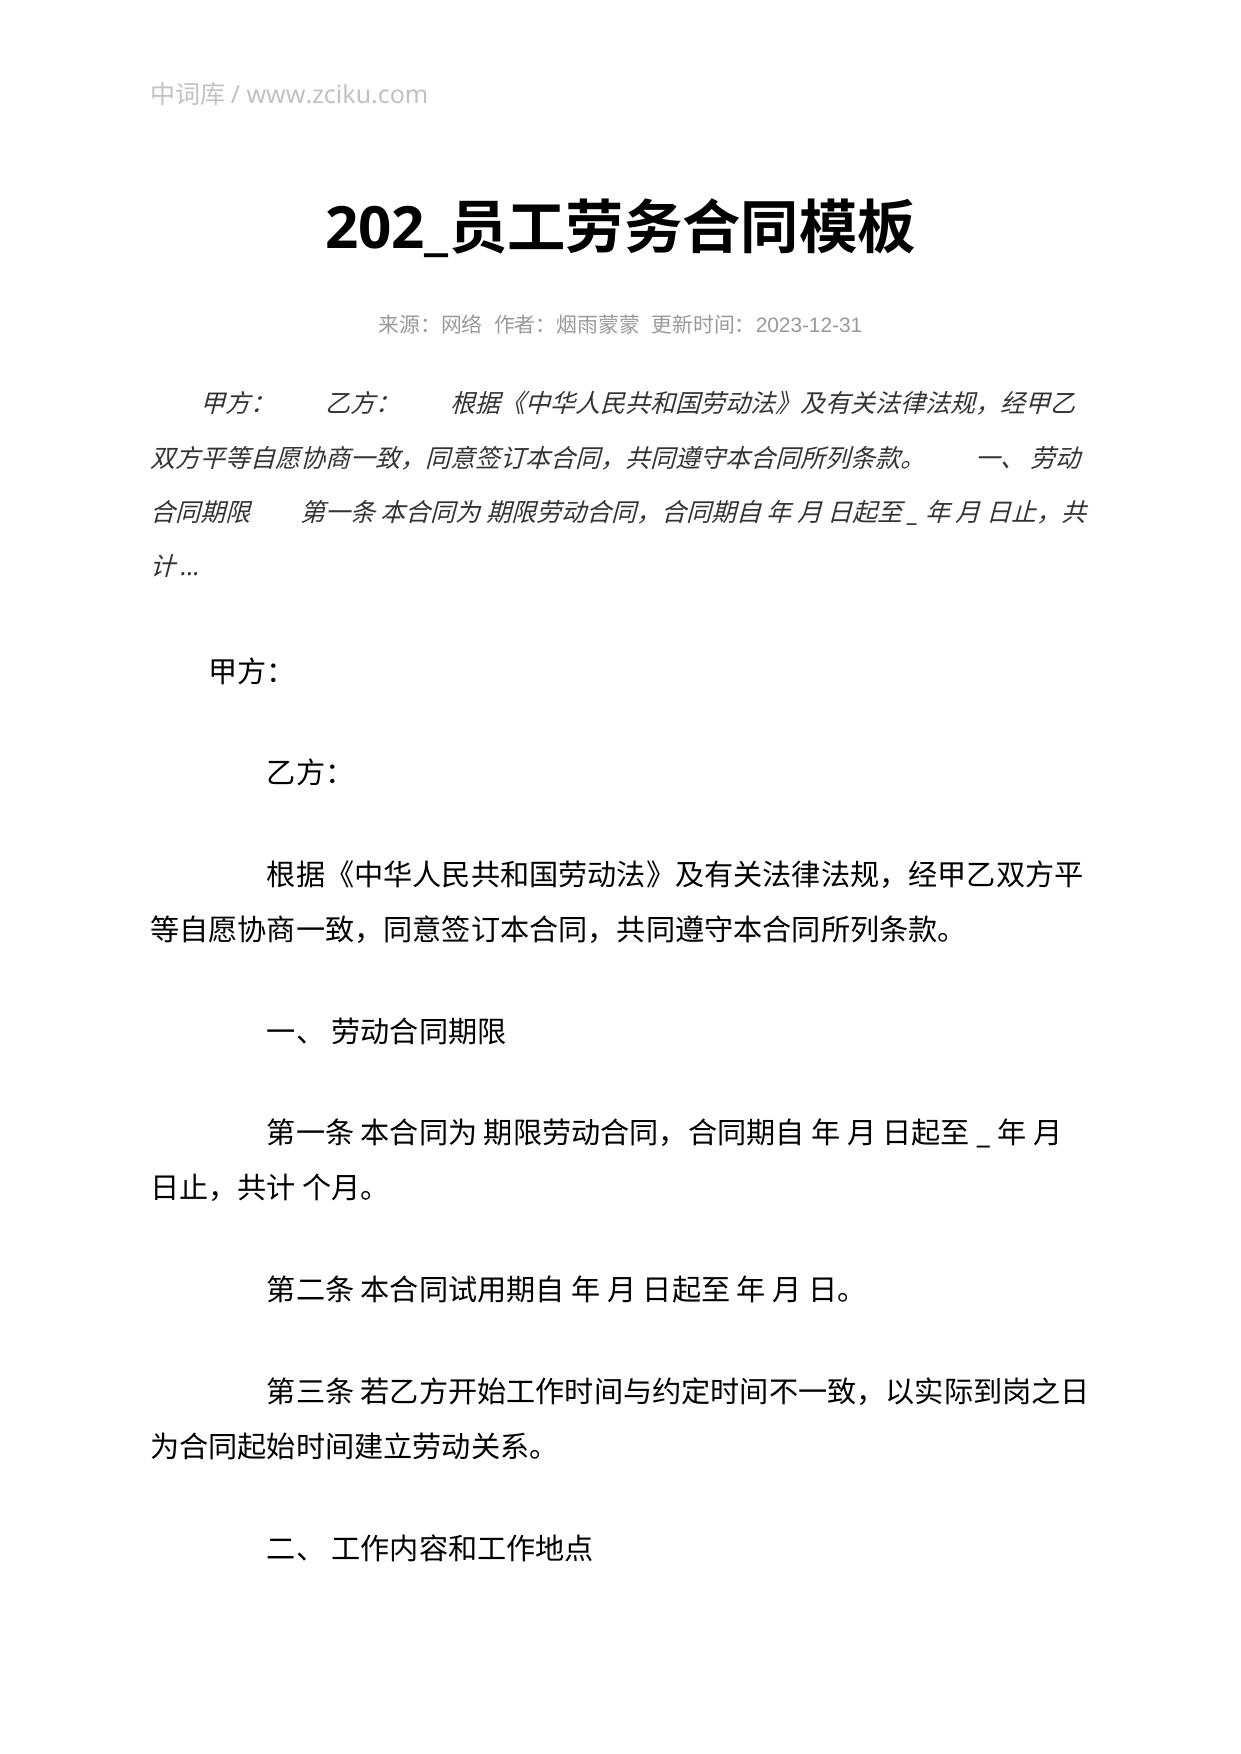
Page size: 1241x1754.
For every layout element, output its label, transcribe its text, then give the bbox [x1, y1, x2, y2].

text 一、 劳动合同期限 [150, 1008, 1090, 1051]
text 根据《中华人民共和国劳动法》及有关法律法规，经甲乙双方平等自愿协商一致，同意签订本合同，共同遵守本合同所列条款。 [150, 852, 1090, 949]
text 第三条 若乙方开始工作时间与约定时间不一致，以实际到岗之日为合同起始时间建立劳动关系。 [150, 1369, 1090, 1466]
subtitle 202_员工劳务合同模板 [150, 181, 1090, 266]
text 第一条 本合同为 期限劳动合同，合同期自 年 月 日起至 _ 年 月 日止，共计 个月。 [150, 1110, 1090, 1207]
text 二、 工作内容和工作地点 [150, 1525, 1090, 1568]
text 乙方： [150, 750, 1090, 792]
text 来源：网络 作者：烟雨蒙蒙 更新时间：2023-12-31 [150, 313, 1090, 337]
text 第二条 本合同试用期自 年 月 日起至 年 月 日。 [150, 1267, 1090, 1309]
text 甲方： [150, 648, 1090, 690]
text 甲方： 乙方： 根据《中华人民共和国劳动法》及有关法律法规，经甲乙双方平等自愿协商一致，同意签订本合同，共同遵守本合同所列条款。 一、 劳动合同期限 第一条 本合同为 期限劳动合同，合同期自 年 月 日起至 _ 年 月 日止，共计 ... [150, 384, 1090, 583]
